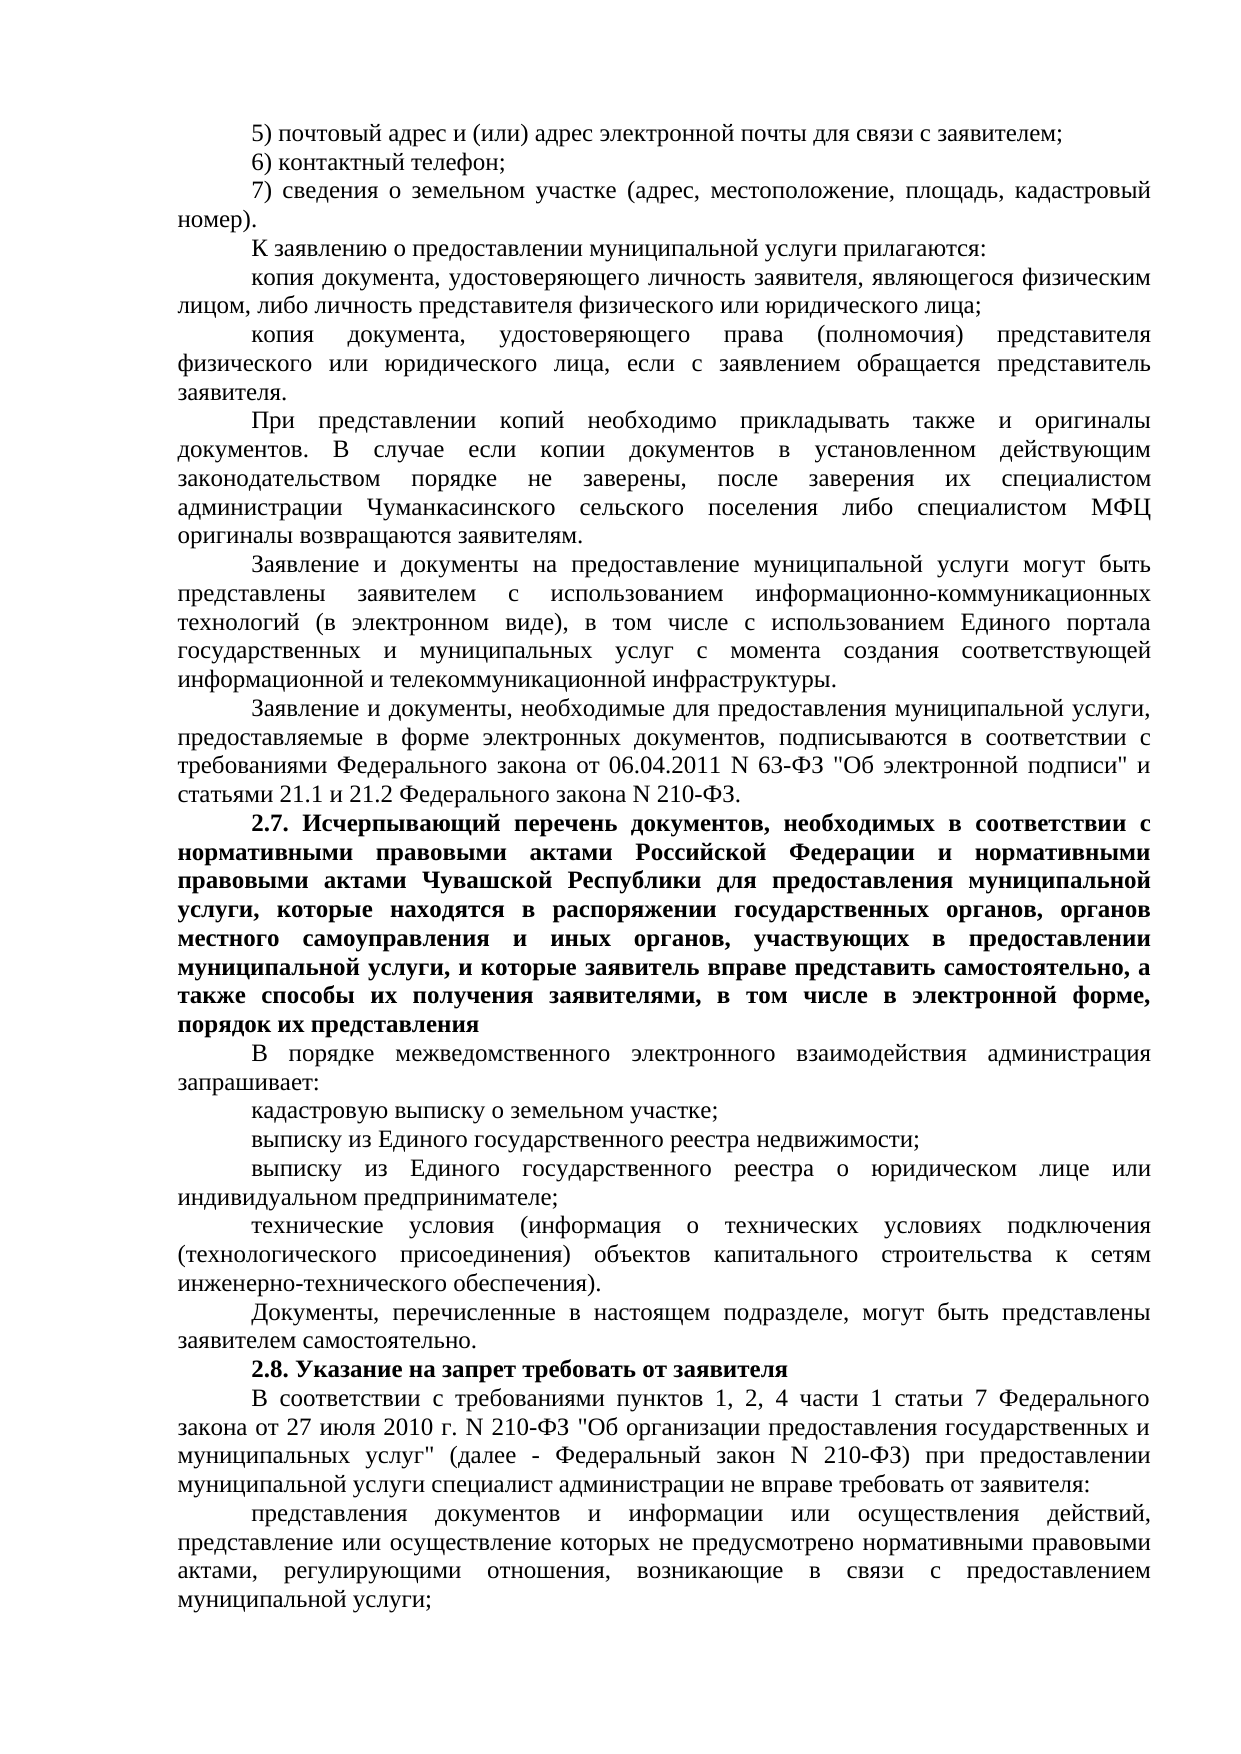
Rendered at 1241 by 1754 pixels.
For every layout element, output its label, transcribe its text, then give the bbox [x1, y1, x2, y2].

text технические условия (информация о технических условиях подключения (технологического присоединения) объектов капитального строительства к сетям инженерно-технического обеспечения). [177, 1211, 1152, 1297]
text 7) сведения о земельном участке (адрес, местоположение, площадь, кадастровый номер). [177, 176, 1152, 233]
text В соответствии с требованиями пунктов 1, 2, 4 части 1 статьи 7 Федерального закона от 27 июля 2010 г. N 210-ФЗ "Об организации предоставления государственных и муниципальных услуг" (далее - Федеральный закон N 210-ФЗ) при предоставлении муниципальной услуги специалист администрации не вправе требовать от заявителя: [177, 1383, 1152, 1498]
text копия документа, удостоверяющего права (полномочия) представителя физического или юридического лица, если с заявлением обращается представитель заявителя. [177, 319, 1152, 406]
text 6) контактный телефон; [177, 147, 1152, 176]
text Заявление и документы на предоставление муниципальной услуги могут быть представлены заявителем с использованием информационно-коммуникационных технологий (в электронном виде), в том числе с использованием Единого портала государственных и муниципальных услуг с момента создания соответствующей информационной и телекоммуникационной инфраструктуры. [177, 549, 1152, 693]
text При представлении копий необходимо прикладывать также и оригиналы документов. В случае если копии документов в установленном действующим законодательством порядке не заверены, после заверения их специалистом администрации Чуманкасинского сельского поселения либо специалистом МФЦ оригиналы возвращаются заявителям. [177, 406, 1152, 549]
text выписку из Единого государственного реестра о юридическом лице или индивидуальном предпринимателе; [177, 1153, 1152, 1211]
text 2.7. Исчерпывающий перечень документов, необходимых в соответствии с нормативными правовыми актами Российской Федерации и нормативными правовыми актами Чувашской Республики для предоставления муниципальной услуги, которые находятся в распоряжении государственных органов, органов местного самоуправления и иных органов, участвующих в предоставлении муниципальной услуги, и которые заявитель вправе представить самостоятельно, а также способы их получения заявителями, в том числе в электронной форме, порядок их представления [177, 808, 1152, 1038]
text представления документов и информации или осуществления действий, представление или осуществление которых не предусмотрено нормативными правовыми актами, регулирующими отношения, возникающие в связи с предоставлением муниципальной услуги; [177, 1498, 1152, 1613]
text 2.8. Указание на запрет требовать от заявителя [177, 1354, 1152, 1383]
text Заявление и документы, необходимые для предоставления муниципальной услуги, предоставляемые в форме электронных документов, подписываются в соответствии с требованиями Федерального закона от 06.04.2011 N 63-ФЗ "Об электронной подписи" и статьями 21.1 и 21.2 Федерального закона N 210-ФЗ. [177, 693, 1152, 808]
text кадастровую выписку о земельном участке; [177, 1096, 1152, 1124]
text Документы, перечисленные в настоящем подразделе, могут быть представлены заявителем самостоятельно. [177, 1297, 1152, 1354]
text 5) почтовый адрес и (или) адрес электронной почты для связи с заявителем; [177, 118, 1152, 147]
text копия документа, удостоверяющего личность заявителя, являющегося физическим лицом, либо личность представителя физического или юридического лица; [177, 262, 1152, 319]
text К заявлению о предоставлении муниципальной услуги прилагаются: [177, 233, 1152, 262]
text выписку из Единого государственного реестра недвижимости; [177, 1124, 1152, 1153]
text В порядке межведомственного электронного взаимодействия администрация запрашивает: [177, 1038, 1152, 1096]
